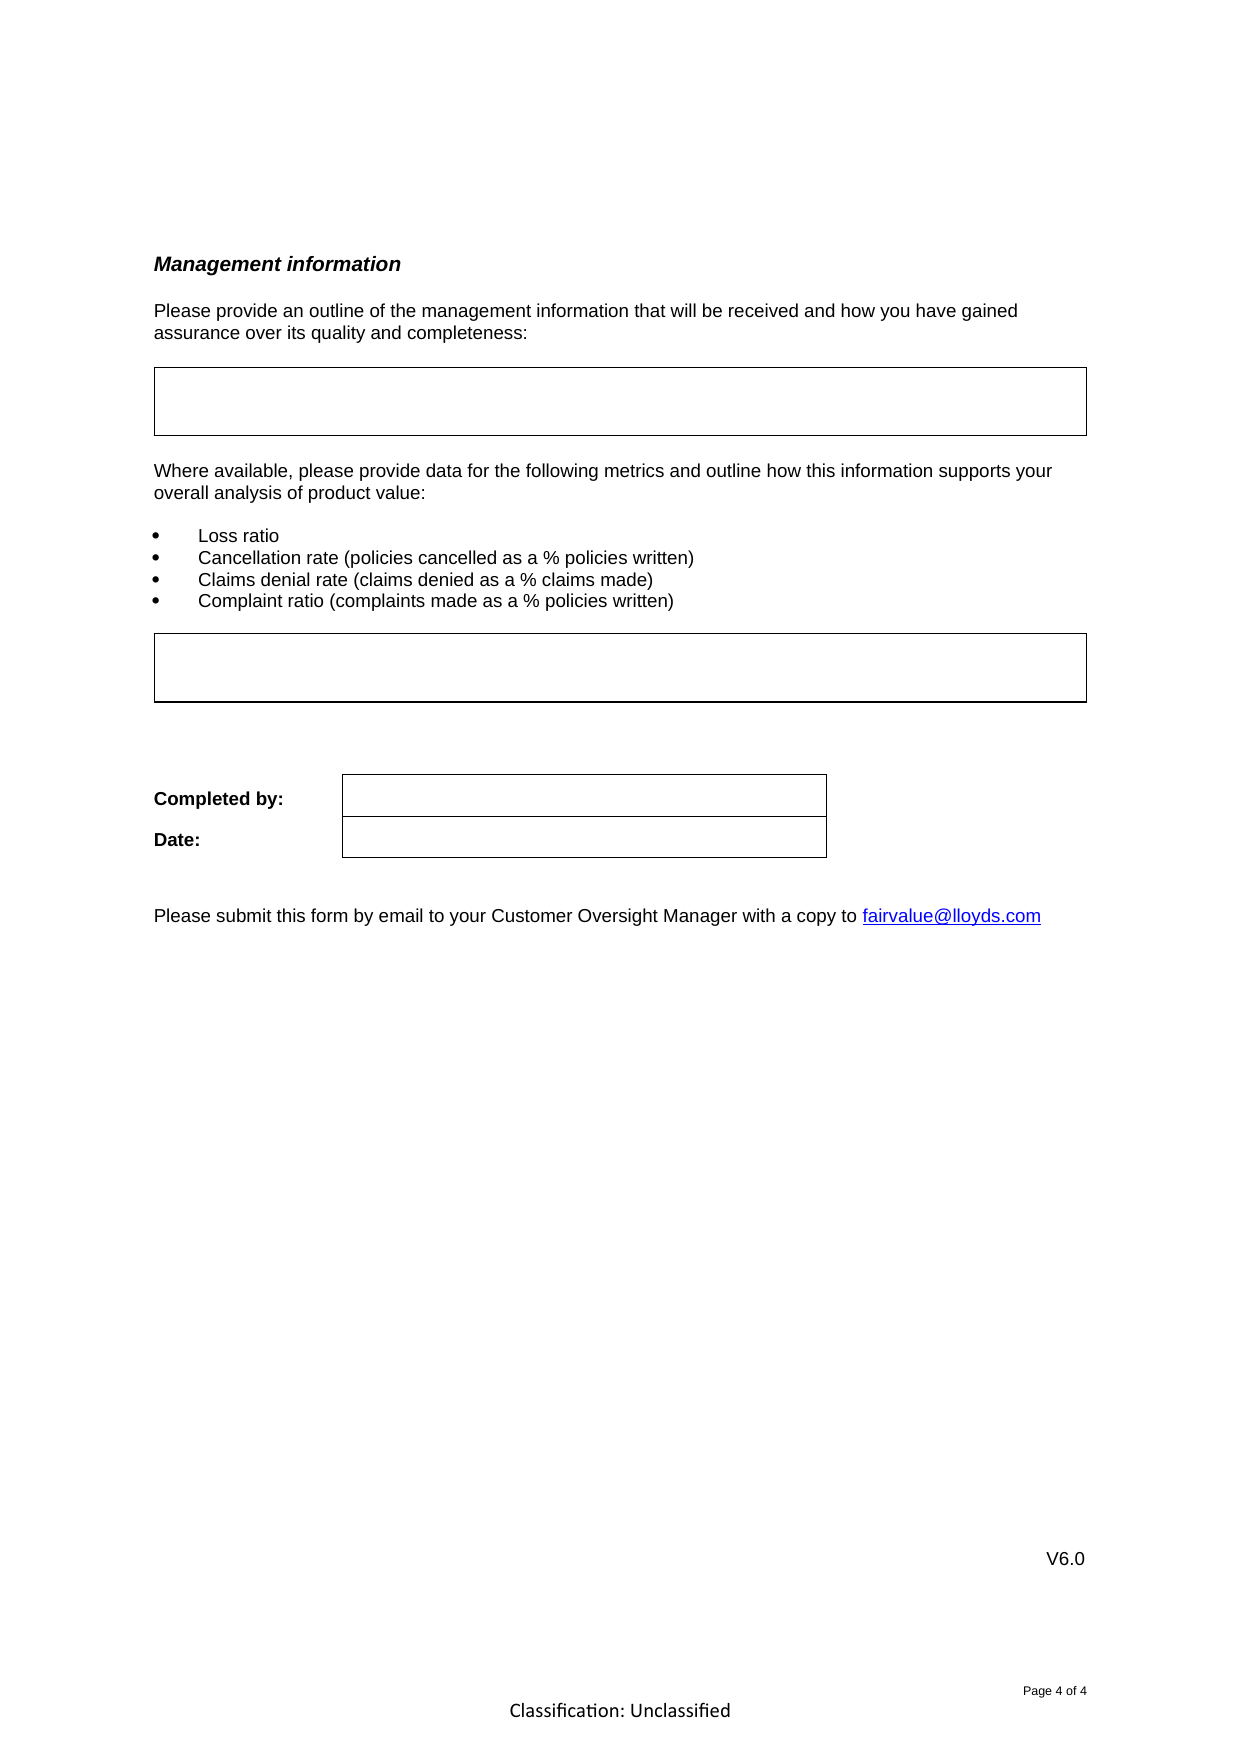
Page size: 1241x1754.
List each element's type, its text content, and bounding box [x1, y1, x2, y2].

text Please submit this form by email to your Customer Oversight Manager with a copy to fairvalue@lloyds.com [153, 901, 1087, 926]
table_header [343, 775, 826, 816]
text Please provide an outline of the management information that will be received and how you have gained assurance over its quality and completeness: [153, 300, 1087, 343]
list Complaint ratio (complaints made as a % policies written) [152, 590, 1087, 612]
table_header [155, 368, 1086, 435]
table_cell Date: [154, 816, 342, 857]
table_header [155, 634, 1086, 701]
table_cell [343, 817, 826, 857]
list Cancellation rate (policies cancelled as a % policies written) [152, 547, 1087, 568]
table_header Completed by: [154, 774, 342, 816]
list Claims denial rate (claims denied as a % claims made) [152, 568, 1087, 590]
text Management information [153, 252, 1087, 276]
list Loss ratio [152, 525, 1087, 547]
text Where available, please provide data for the following metrics and outline how this information supports your overall analysis of product value: [153, 460, 1087, 503]
